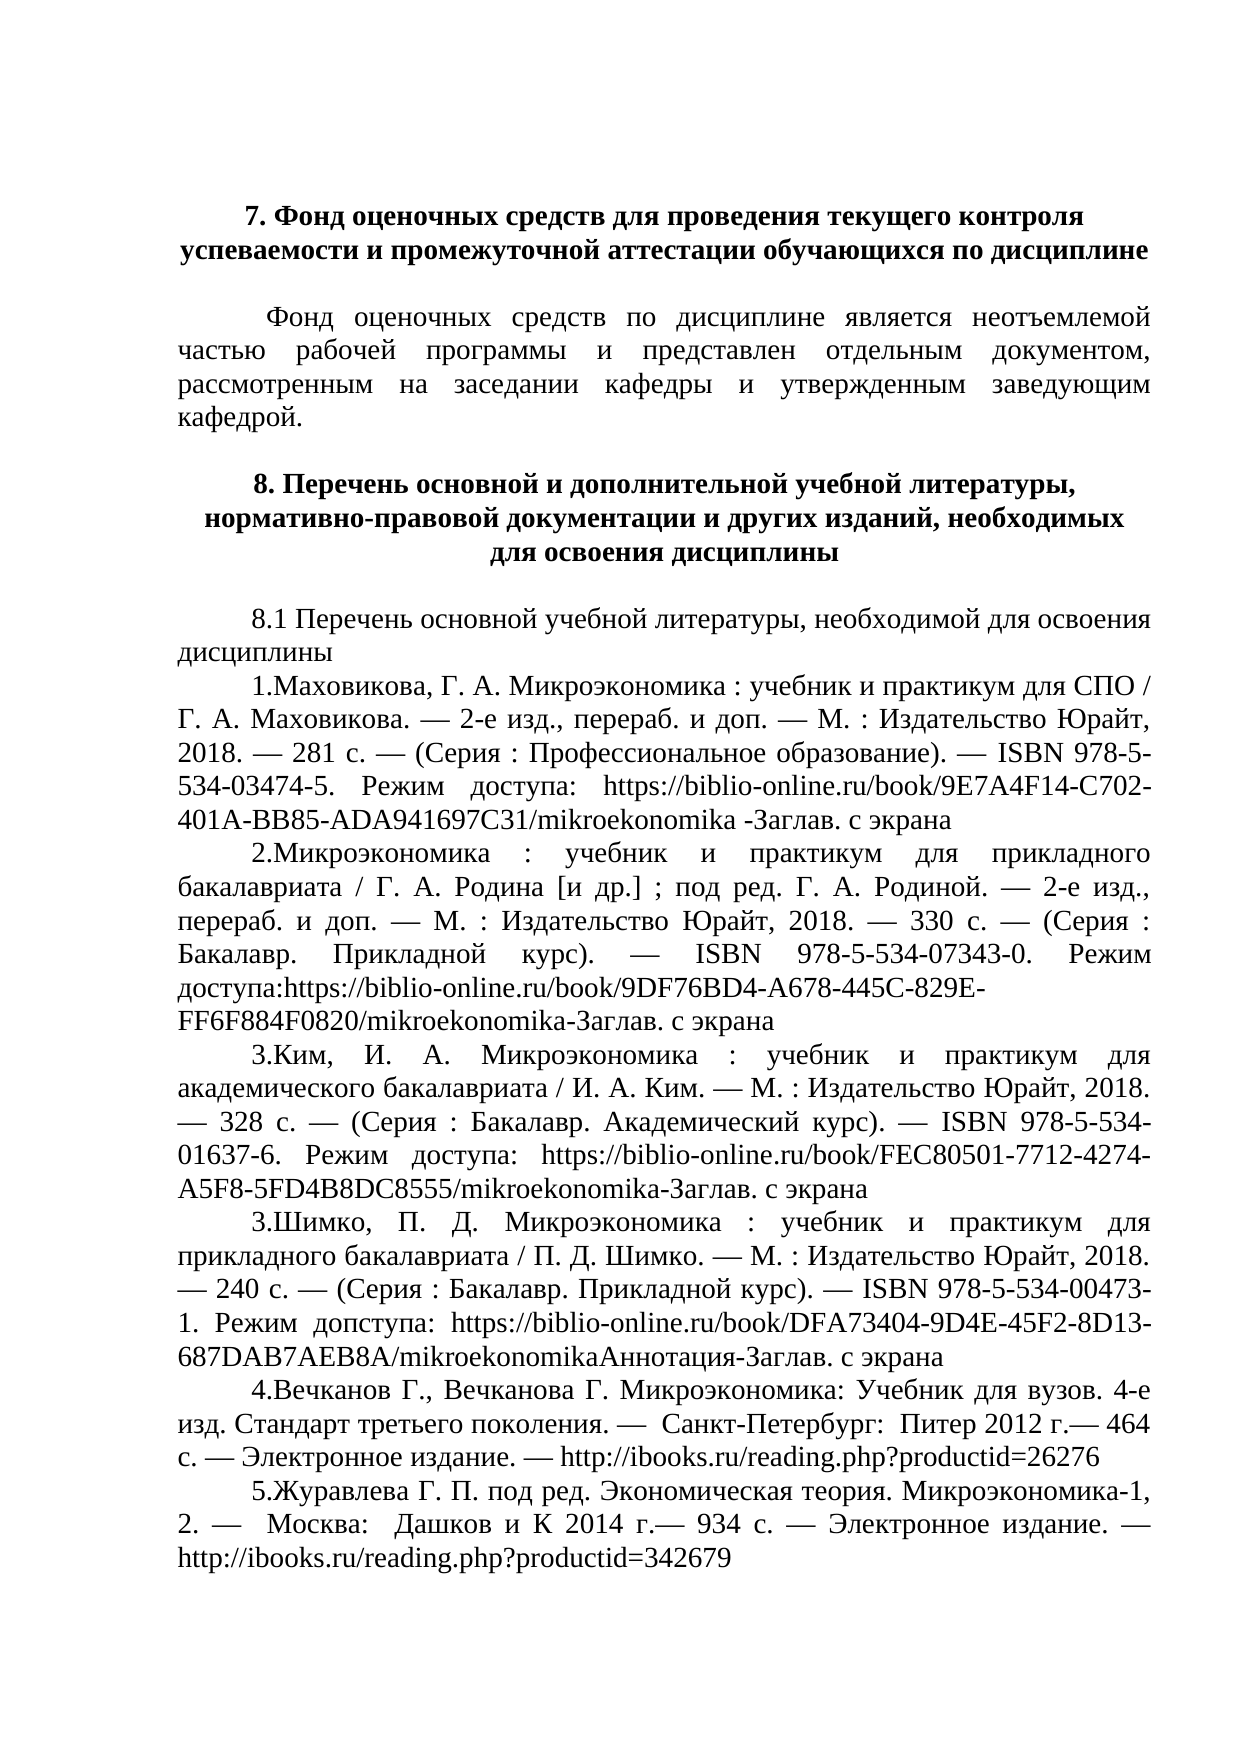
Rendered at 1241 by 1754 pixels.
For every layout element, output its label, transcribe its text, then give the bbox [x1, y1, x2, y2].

list 4.Вечканов Г., Вечканова Г. Микроэкономика: Учебник для вузов. 4-е изд. Стандарт третьего поколения. — Санкт-Петербург: Питер 2012 г.— 464 с. — Электронное издание. — http://ibooks.ru/reading.php?productid=26276 [177, 1372, 1152, 1473]
list 1.Маховикова, Г. А. Микроэкономика : учебник и практикум для СПО / Г. А. Маховикова. — 2-е изд., перераб. и доп. — М. : Издательство Юрайт, 2018. — 281 с. — (Серия : Профессиональное образование). — ISBN 978-5-534-03474-5. Режим доступа: https://biblio-online.ru/book/9E7A4F14-C702-401A-BB85-ADA941697C31/mikroekonomika -Заглав. с экрана [177, 668, 1152, 836]
text Фонд оценочных средств по дисциплине является неотъемлемой частью рабочей программы и представлен отдельным документом, рассмотренным на заседании кафедры и утвержденным заведующим кафедрой. [177, 299, 1152, 433]
list 2.Микроэкономика : учебник и практикум для прикладного бакалавриата / Г. А. Родина [и др.] ; под ред. Г. А. Родиной. — 2-е изд., перераб. и доп. — М. : Издательство Юрайт, 2018. — 330 с. — (Серия : Бакалавр. Прикладной курс). — ISBN 978-5-534-07343-0. Режим доступа:https://biblio-online.ru/book/9DF76BD4-A678-445C-829E-FF6F884F0820/mikroekonomika-Заглав. с экрана [177, 836, 1152, 1037]
list 3.Шимко, П. Д. Микроэкономика : учебник и практикум для прикладного бакалавриата / П. Д. Шимко. — М. : Издательство Юрайт, 2018. — 240 с. — (Серия : Бакалавр. Прикладной курс). — ISBN 978-5-534-00473-1. Режим допступа: https://biblio-online.ru/book/DFA73404-9D4E-45F2-8D13-687DAB7AEB8A/mikroekonomikaАннотация-Заглав. с экрана [177, 1204, 1152, 1372]
list 5.Журавлева Г. П. под ред. Экономическая теория. Микроэкономика-1, 2. — Москва: Дашков и К 2014 г.— 934 с. — Электронное издание. — http://ibooks.ru/reading.php?productid=342679 [177, 1473, 1152, 1573]
text 8. Перечень основной и дополнительной учебной литературы, нормативно-правовой документации и других изданий, необходимых для освоения дисциплины [177, 467, 1152, 567]
text 7. Фонд оценочных средств для проведения текущего контроля успеваемости и промежуточной аттестации обучающихся по дисциплине [177, 198, 1152, 265]
list 3.Ким, И. А. Микроэкономика : учебник и практикум для академического бакалавриата / И. А. Ким. — М. : Издательство Юрайт, 2018. — 328 с. — (Серия : Бакалавр. Академический курс). — ISBN 978-5-534-01637-6. Режим доступа: https://biblio-online.ru/book/FEC80501-7712-4274-A5F8-5FD4B8DC8555/mikroekonomika-Заглав. с экрана [177, 1037, 1152, 1204]
text 8.1 Перечень основной учебной литературы, необходимой для освоения дисциплины [177, 601, 1152, 668]
